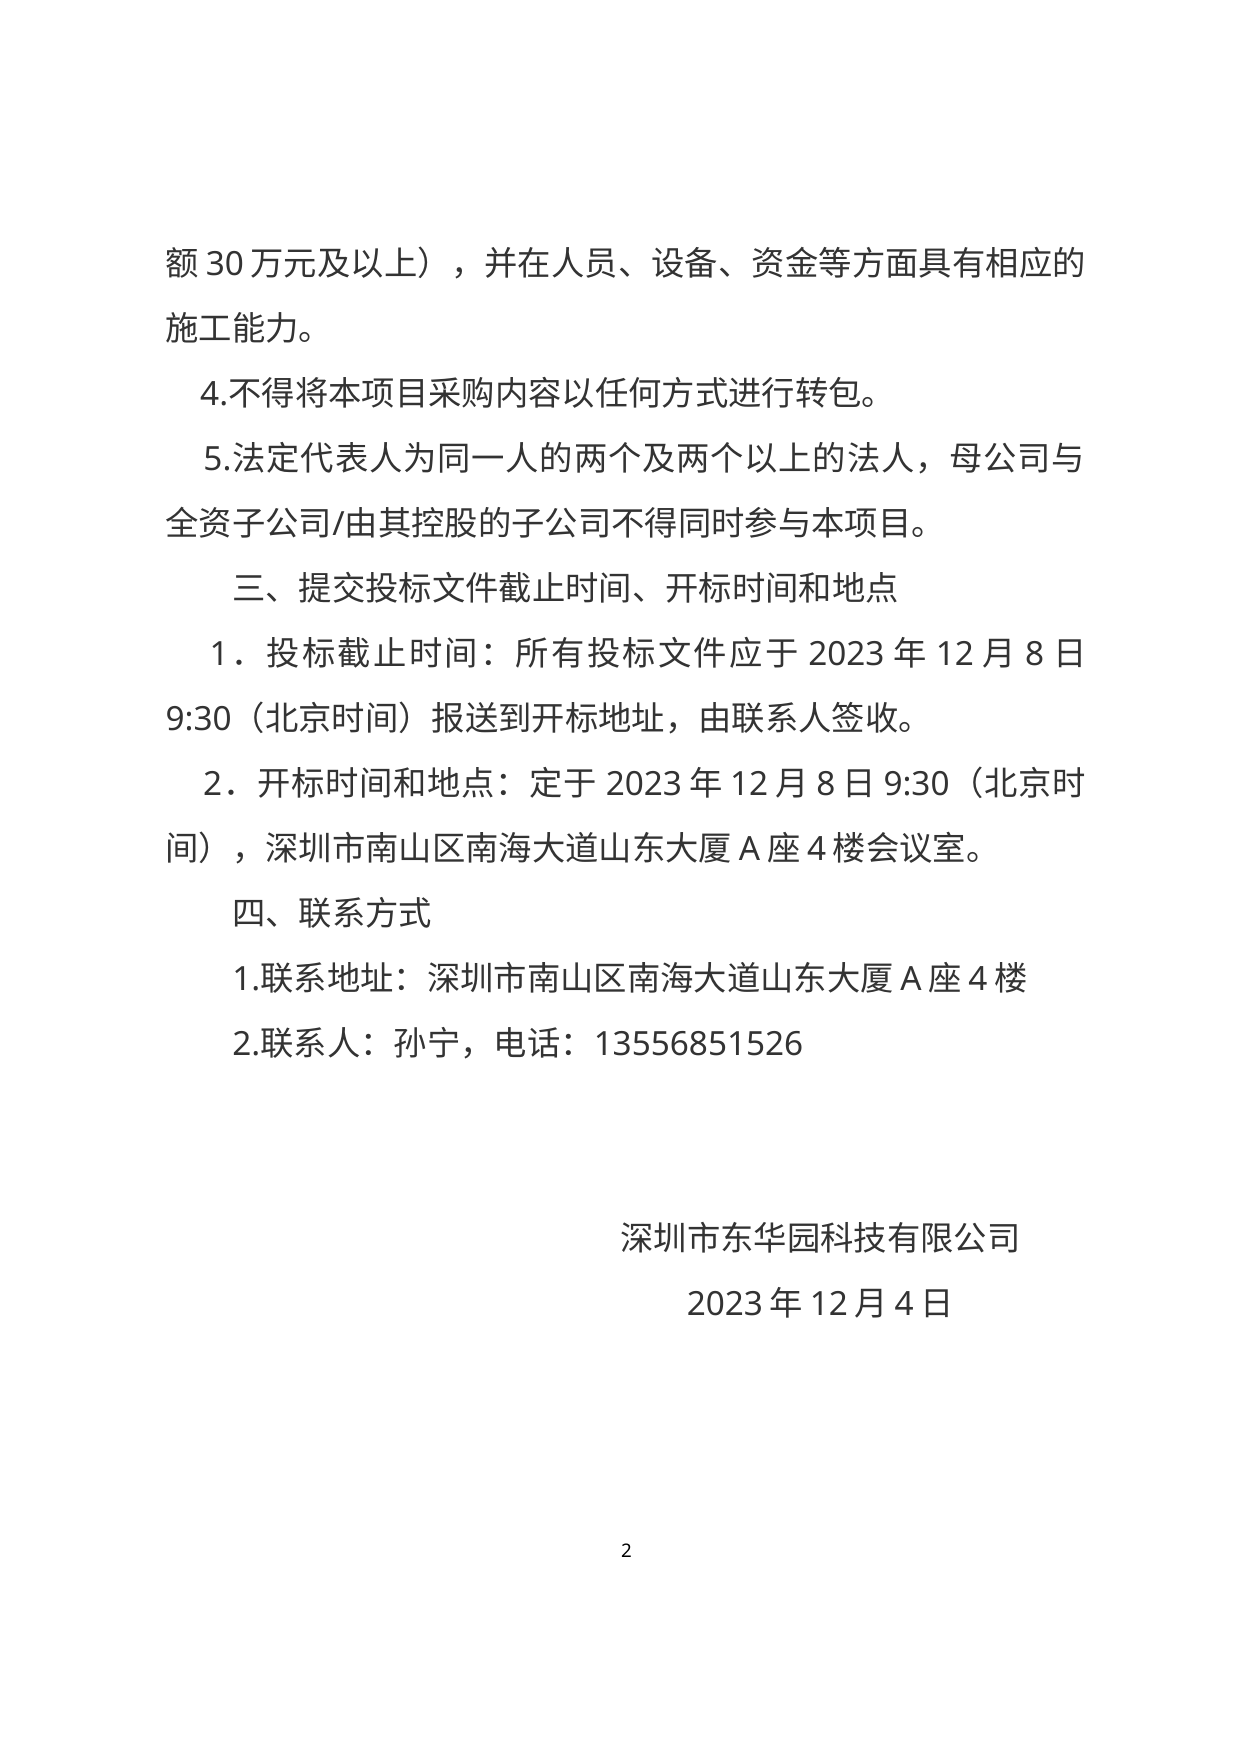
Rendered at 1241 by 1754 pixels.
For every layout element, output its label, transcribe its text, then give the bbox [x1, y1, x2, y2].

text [165, 228, 1087, 553]
text 四、联系方式 1.联系地址：深圳市南山区南海大道山东大厦A座4楼 2.联系人：孙宁 [232, 878, 1087, 1073]
text 三、提交投标文件截止时间、开标时间和地点 1．投标截止时间：所有投标文件应于2023年12月8日9:30（北京时间）报送到开标地址，由联系人签收。 2．开标时间和地点：定于2023年12月8日9:30（北京时间），深圳市南山区南海大道山东大厦A座4楼会议室。 [165, 553, 1087, 878]
